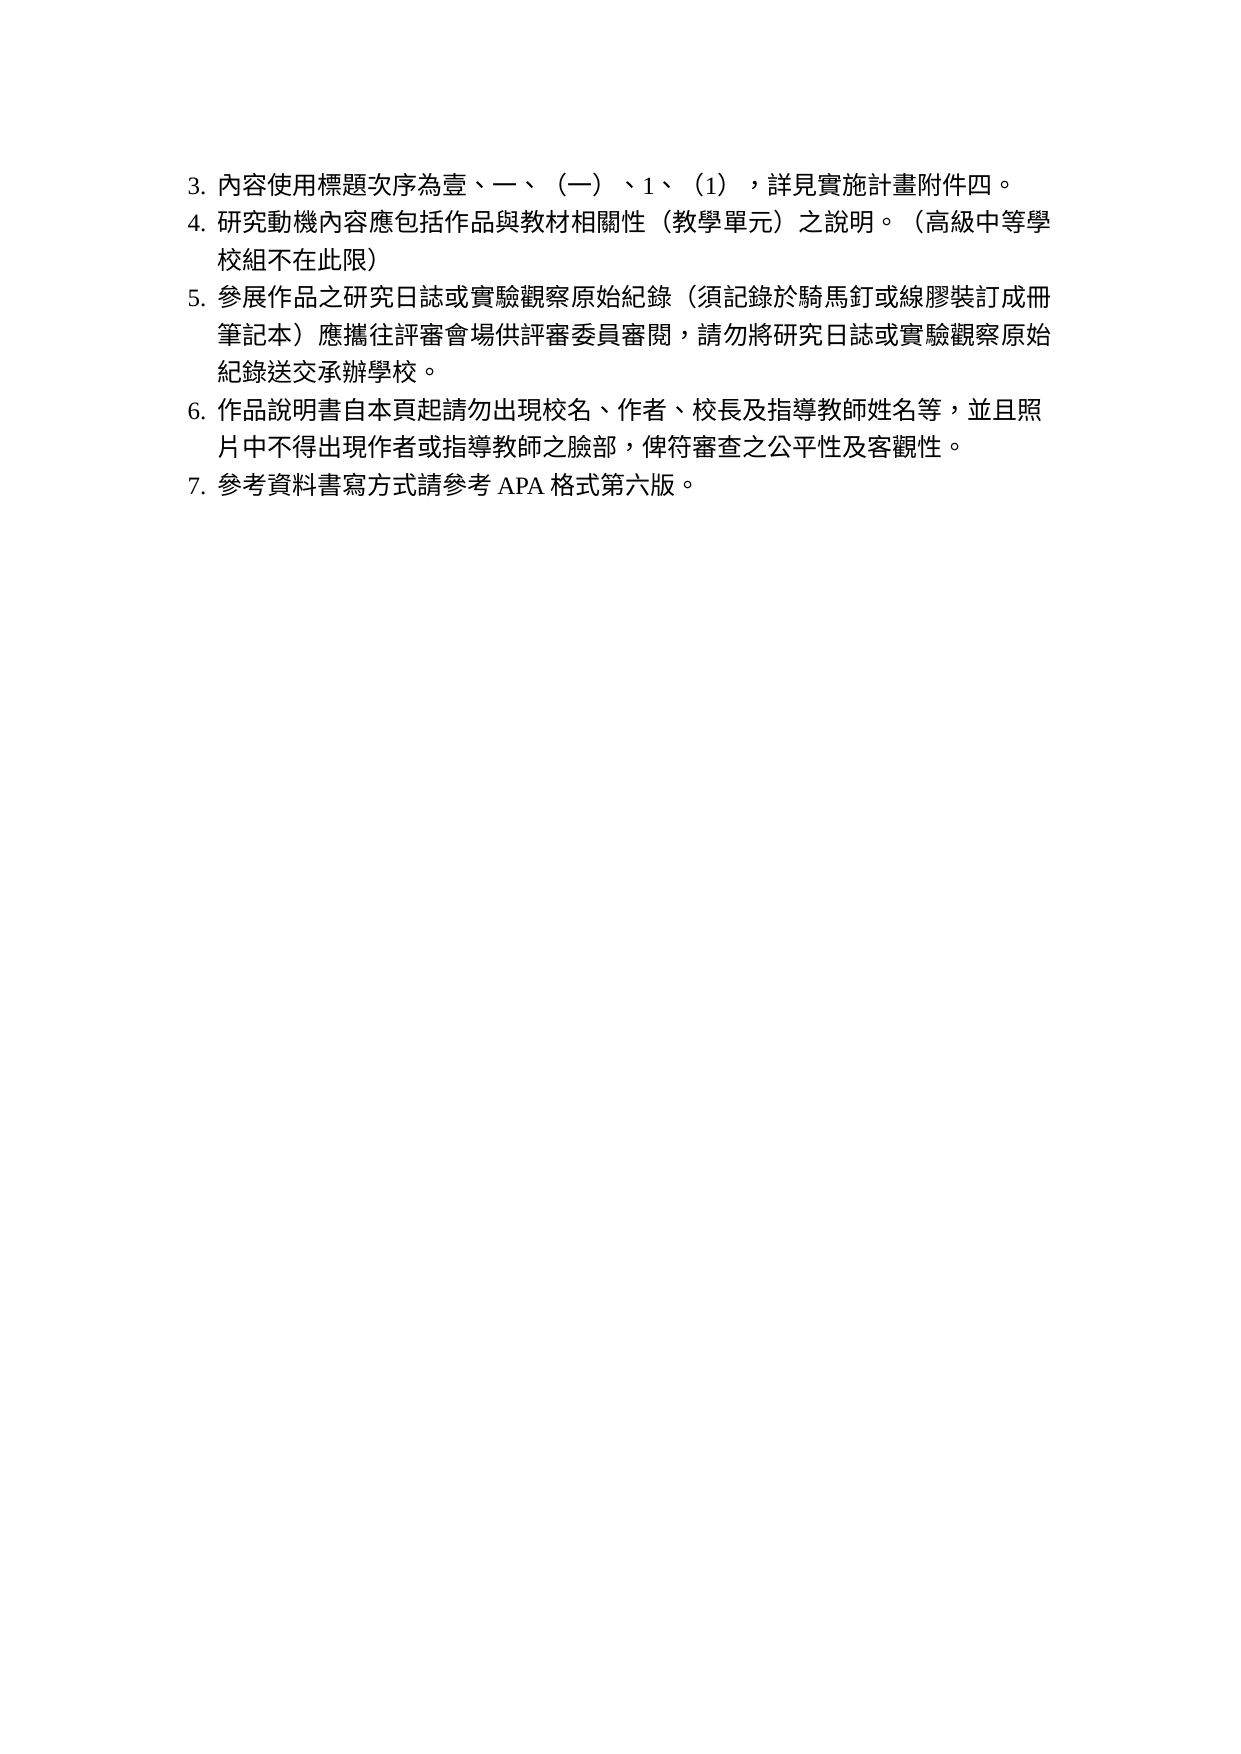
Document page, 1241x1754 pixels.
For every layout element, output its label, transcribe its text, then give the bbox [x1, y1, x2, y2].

list 研究動機內容應包括作品與教材相關性（教學單元）之說明。（高級中等學校組不在此限） [187, 202, 1053, 277]
list 內容使用標題次序為壹、一、（一）、1、（1），詳見實施計畫附件四。 [187, 164, 1053, 202]
list 參展作品之研究日誌或實驗觀察原始紀錄（須記錄於騎馬釘或線膠裝訂成冊筆記本）應攜往評審會場供評審委員審閱，請勿將研究日誌或實驗觀察原始紀錄送交承辦學校。 [187, 277, 1053, 389]
list 參考資料書寫方式請參考APA格式第六版。 [187, 464, 1053, 502]
list 作品說明書自本頁起請勿出現校名、作者、校長及指導教師姓名等，並且照片中不得出現作者或指導教師之臉部，俾符審查之公平性及客觀性。 [187, 389, 1053, 464]
